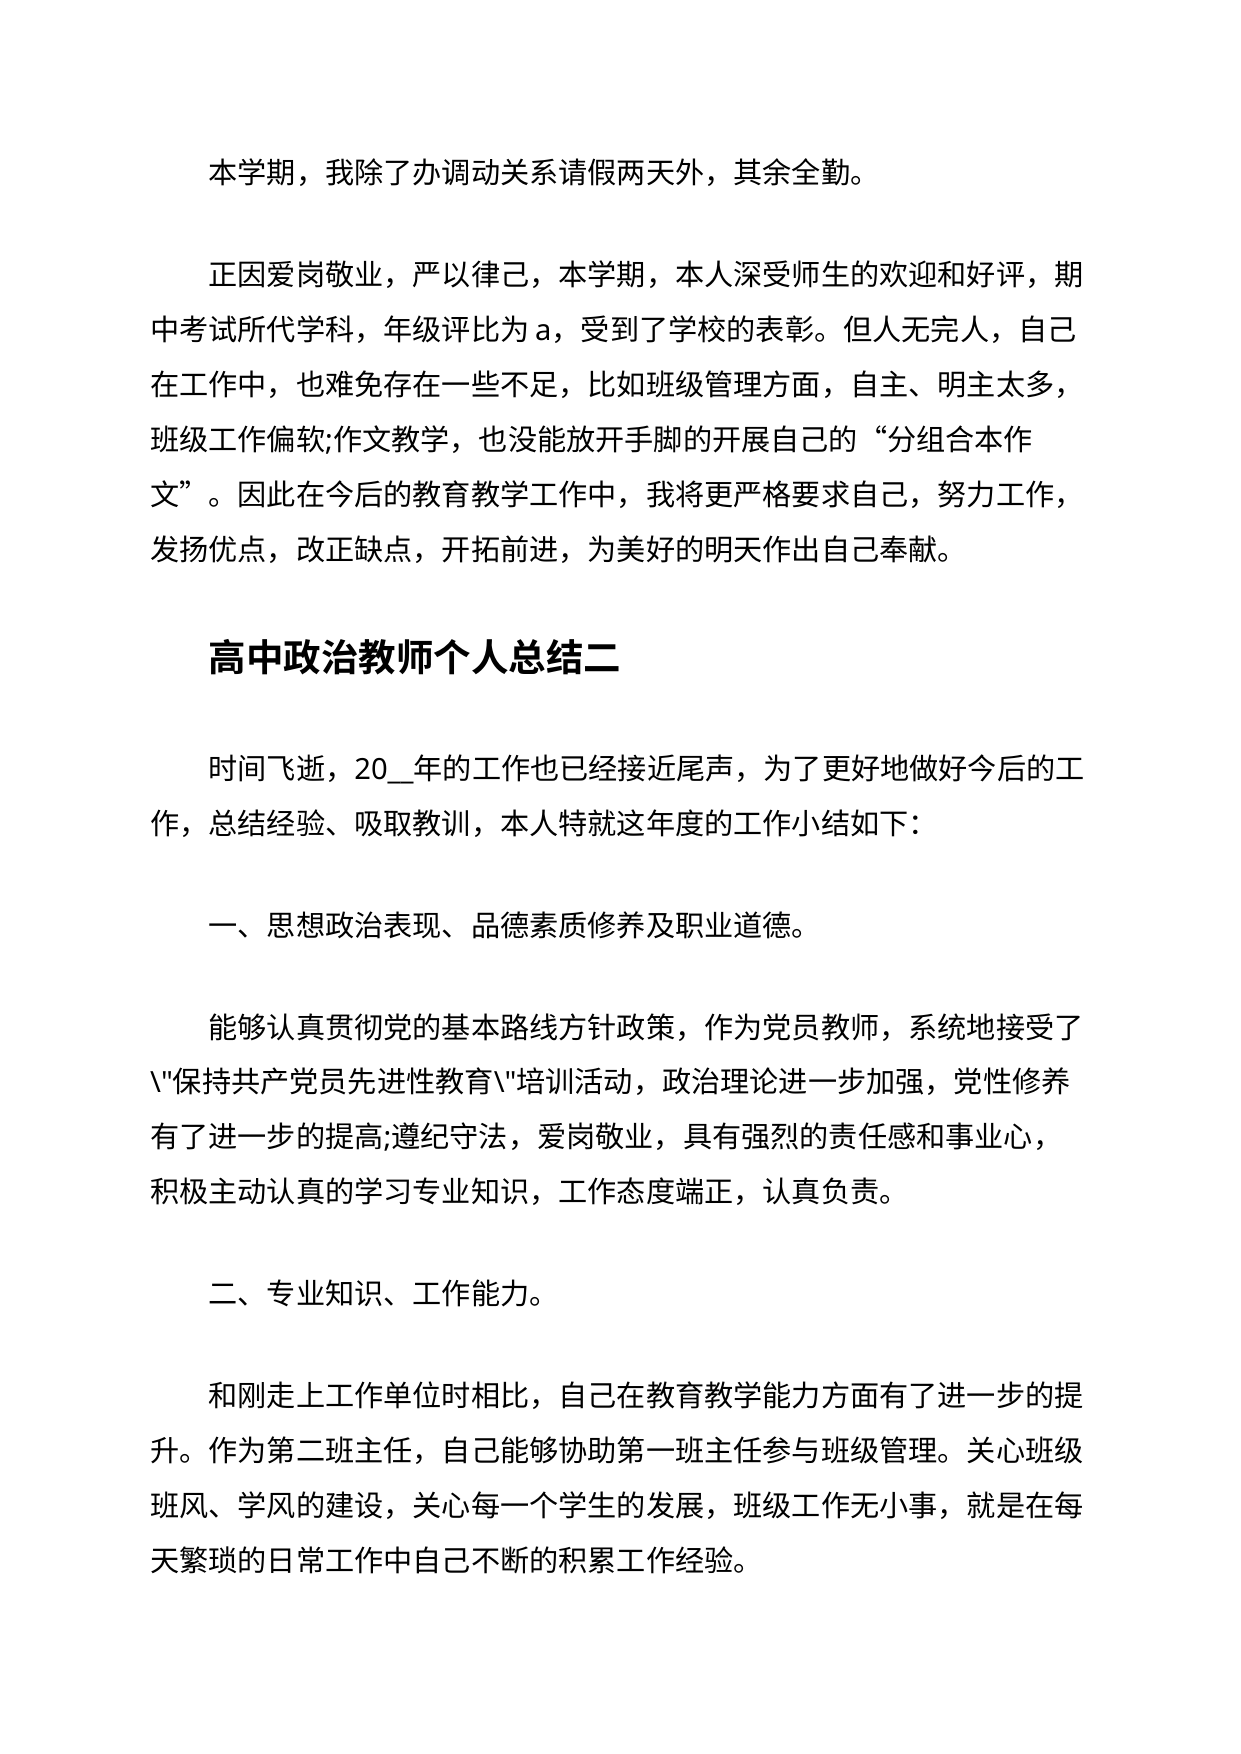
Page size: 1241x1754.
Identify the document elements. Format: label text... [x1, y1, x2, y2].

text 时间飞逝，20__年的工作也已经接近尾声，为了更好地做好今后的工作，总结经验、吸取教训，本人特就这年度的工作小结如下： [150, 746, 1090, 843]
text 二、专业知识、工作能力。 [150, 1271, 1090, 1313]
text 和刚走上工作单位时相比，自己在教育教学能力方面有了进一步的提升。作为第二班主任，自己能够协助第一班主任参与班级管理。关心班级班风、学风的建设，关心每一个学生的发展，班级工作无小事，就是在每天繁琐的日常工作中自己不断的积累工作经验。 [150, 1373, 1090, 1579]
text 能够认真贯彻党的基本路线方针政策，作为党员教师，系统地接受了\"保持共产党员先进性教育\"培训活动，政治理论进一步加强，党性修养有了进一步的提高;遵纪守法，爱岗敬业，具有强烈的责任感和事业心，积极主动认真的学习专业知识，工作态度端正，认真负责。 [150, 1004, 1090, 1211]
text 高中政治教师个人总结二 [150, 628, 1090, 682]
text 本学期，我除了办调动关系请假两天外，其余全勤。 [150, 150, 1090, 192]
text 正因爱岗敬业，严以律己，本学期，本人深受师生的欢迎和好评，期中考试所代学科，年级评比为a，受到了学校的表彰。但人无完人，自己在工作中，也难免存在一些不足，比如班级管理方面，自主、明主太多，班级工作偏软;作文教学，也没能放开手脚的开展自己的“分组合本作文”。因此在今后的教育教学工作中，我将更严格要求自己，努力工作，发扬优点，改正缺点，开拓前进，为美好的明天作出自己奉献。 [150, 252, 1090, 569]
text 一、思想政治表现、品德素质修养及职业道德。 [150, 902, 1090, 945]
